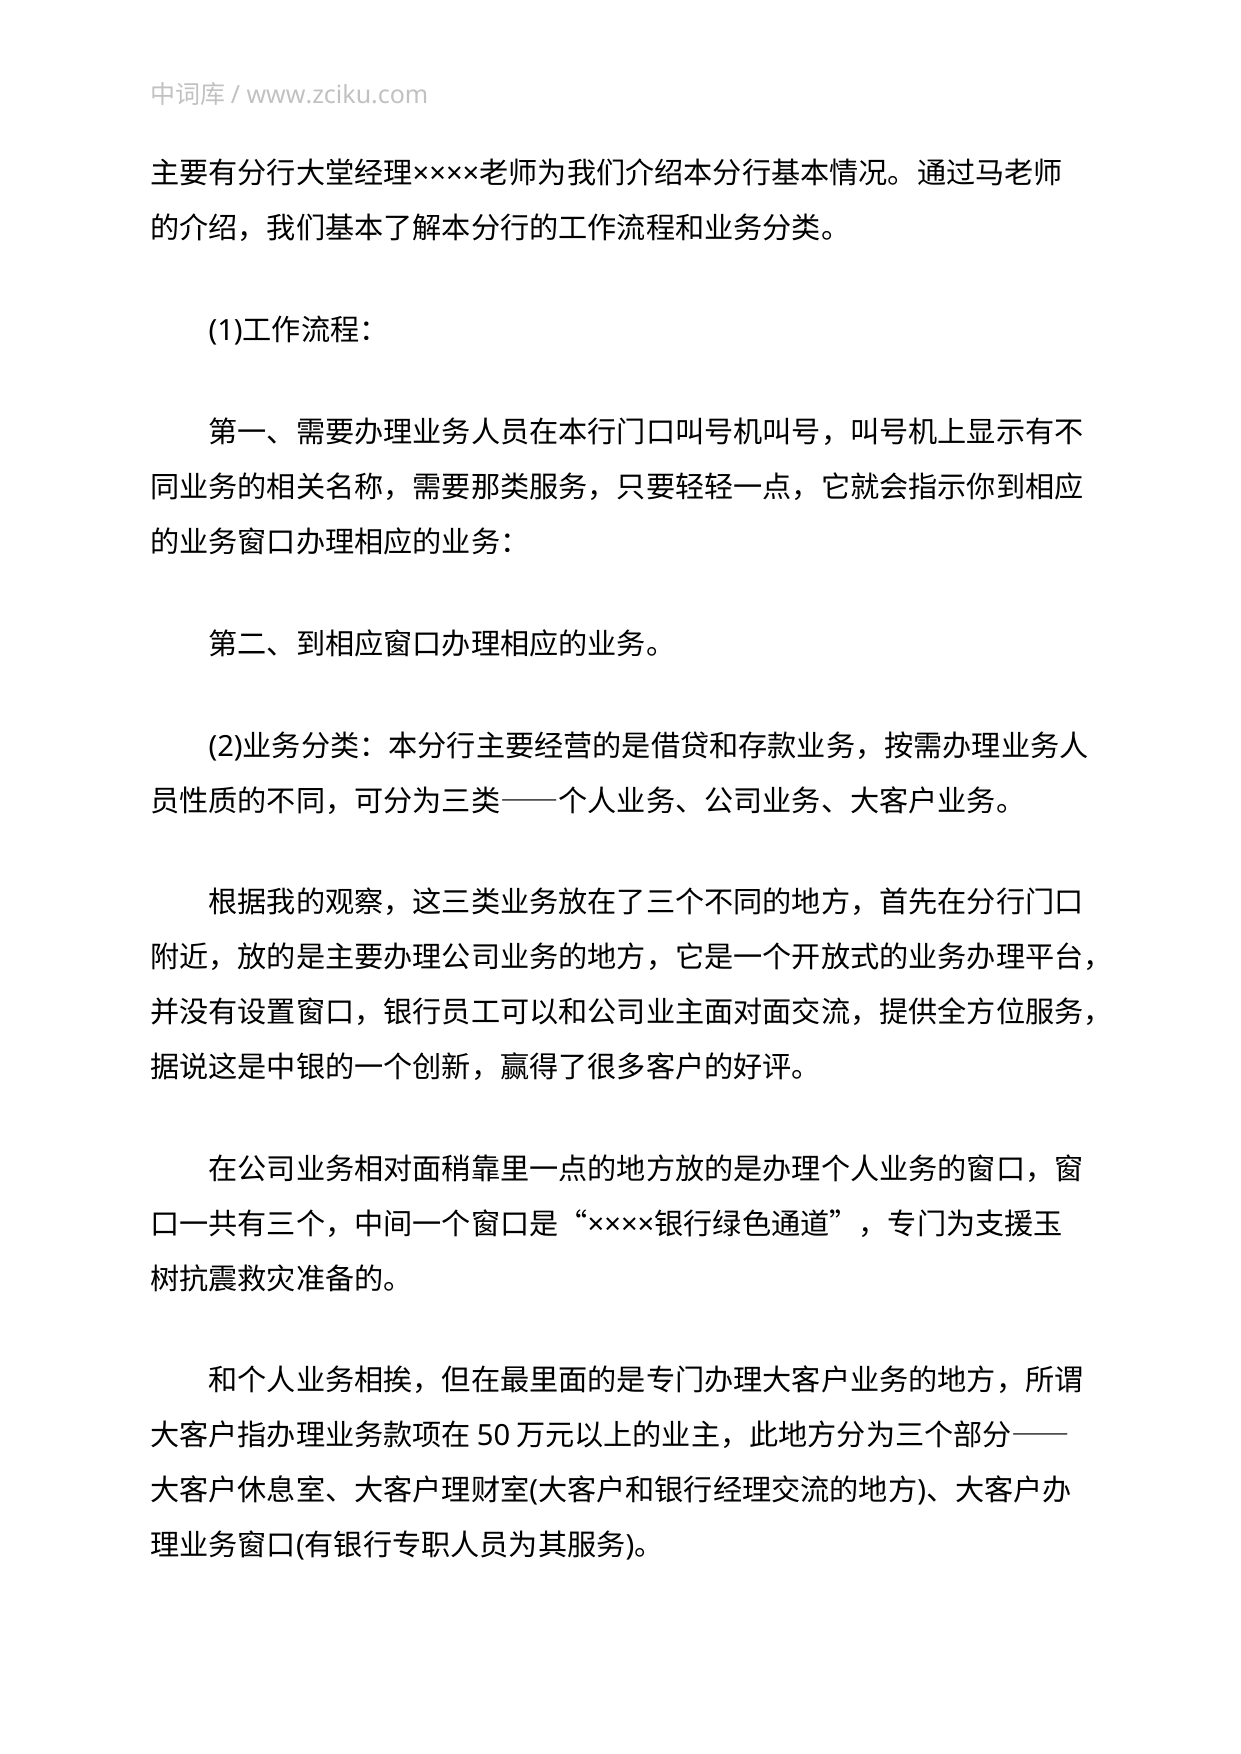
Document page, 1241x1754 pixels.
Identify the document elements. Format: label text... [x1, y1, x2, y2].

text 在公司业务相对面稍靠里一点的地方放的是办理个人业务的窗口，窗口一共有三个，中间一个窗口是“××××银行绿色通道”，专门为支援玉树抗震救灾准备的。 [150, 1145, 1090, 1297]
text (2)业务分类：本分行主要经营的是借贷和存款业务，按需办理业务人员性质的不同，可分为三类——个人业务、公司业务、大客户业务。 [150, 722, 1090, 819]
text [150, 150, 1090, 247]
text 第一、需要办理业务人员在本行门口叫号机叫号，叫号机上显示有不同业务的相关名称，需要那类服务，只要轻轻一点，它就会指示你到相应的业务窗口办理相应的业务： [150, 409, 1090, 561]
text (1)工作流程： [150, 307, 1090, 349]
text 根据我的观察，这三类业务放在了三个不同的地方，首先在分行门口附近，放的是主要办理公司业务的地方，它是一个开放式的业务办理平台，并没有设置窗口，银行员工可以和公司业主面对面交流，提供全方位服务，据说这是中银的一个创新，赢得了很多客户的好评。 [150, 879, 1090, 1086]
text 和个人业务相挨，但在最里面的是专门办理大客户业务的地方，所谓大客户指办理业务款项在50万元以上的业主，此地方分为三个部分——大客户休息室、大客户理财室(大客户和银行经理交流的地方)、大客户办理业务窗口(有银行专职人员为其服务)。 [150, 1357, 1090, 1564]
text 第二、到相应窗口办理相应的业务。 [150, 620, 1090, 663]
